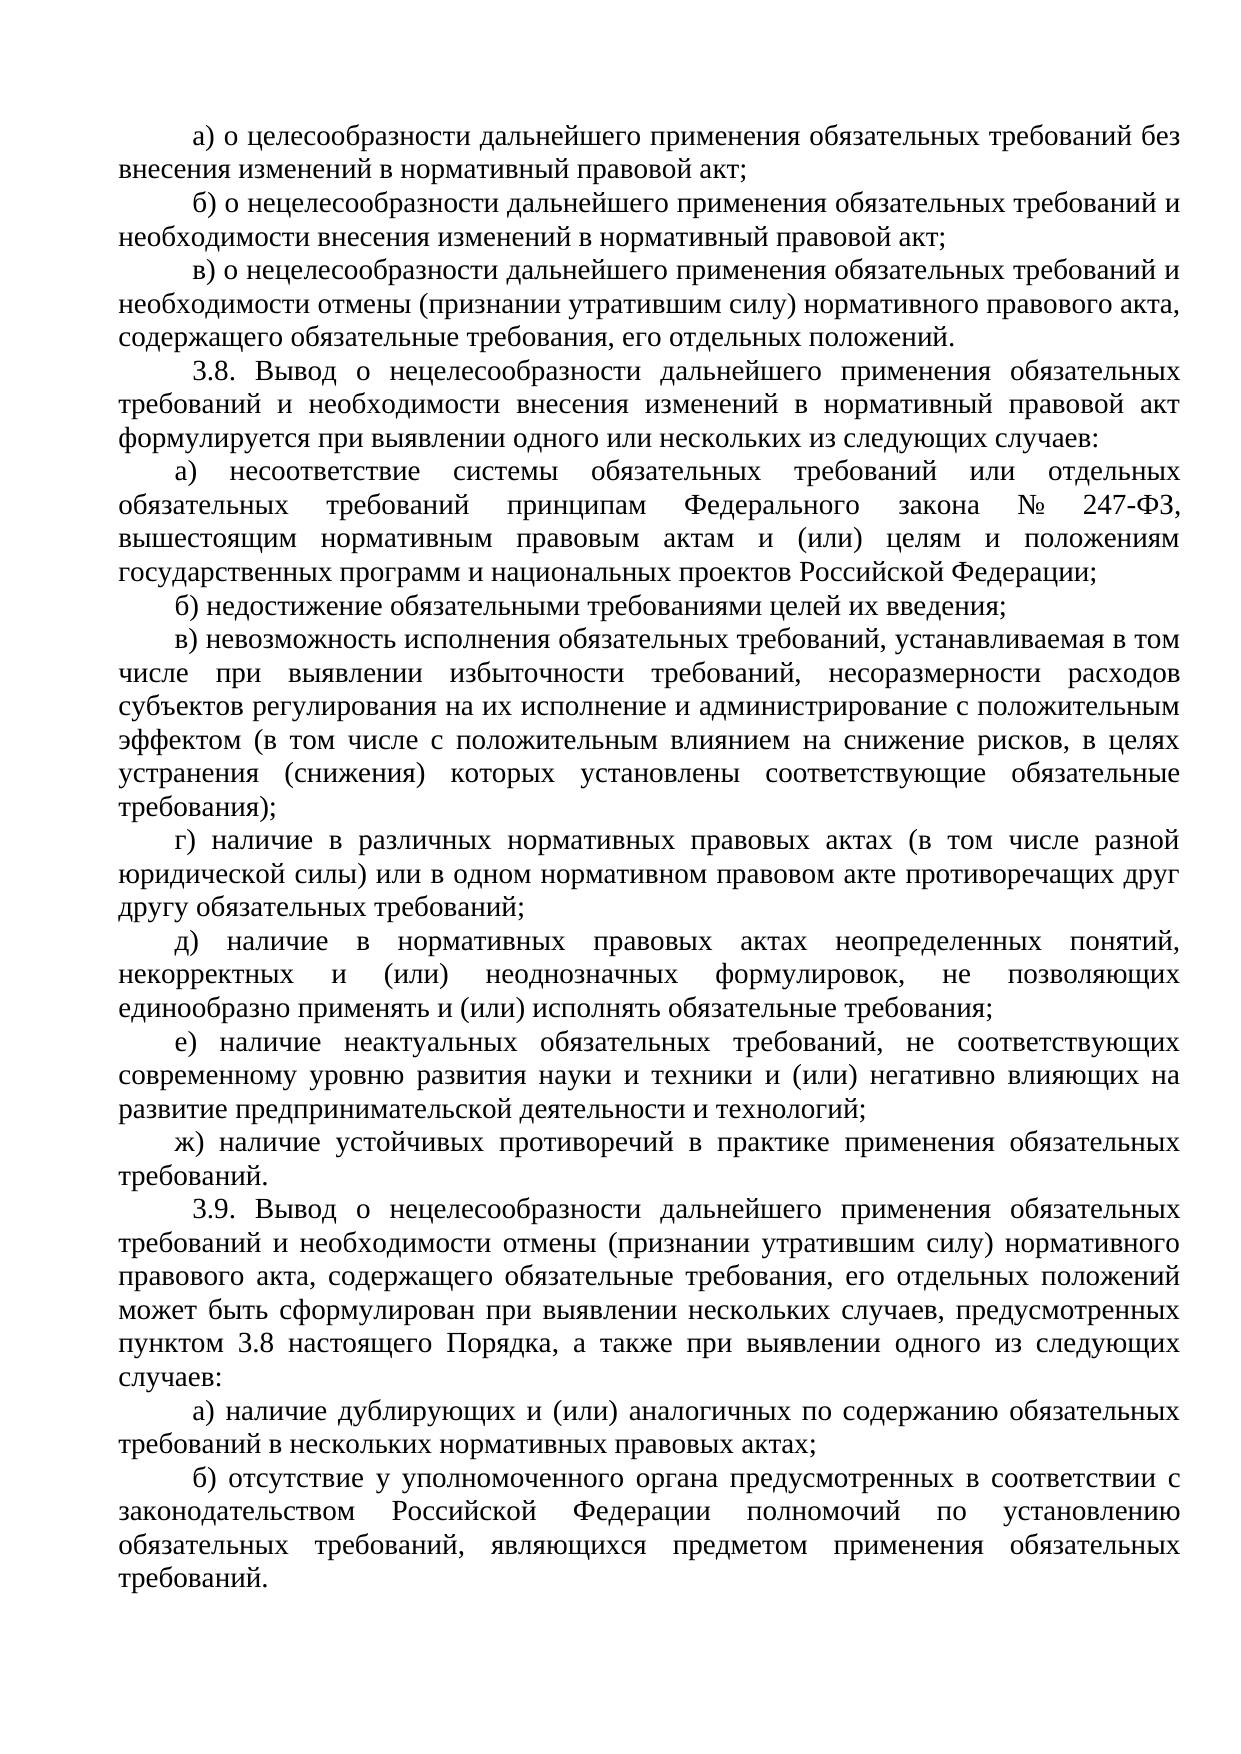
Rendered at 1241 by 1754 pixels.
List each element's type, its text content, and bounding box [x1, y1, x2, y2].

text в) невозможность исполнения обязательных требований, устанавливаемая в том числе при выявлении избыточности требований, несоразмерности расходов субъектов регулирования на их исполнение и администрирование с положительным эффектом (в том числе с положительным влиянием на снижение рисков, в целях устранения (снижения) которых установлены соответствующие обязательные требования); [118, 621, 1181, 822]
text а) о целесообразности дальнейшего применения обязательных требований без внесения изменений в нормативный правовой акт; [118, 118, 1181, 185]
text 3.8. Вывод о нецелесообразности дальнейшего применения обязательных требований и необходимости внесения изменений в нормативный правовой акт формулируется при выявлении одного или нескольких из следующих случаев: [118, 353, 1181, 453]
text б) недостижение обязательными требованиями целей их введения; [118, 588, 1181, 621]
text а) несоответствие системы обязательных требований или отдельных обязательных требований принципам Федерального закона № 247-ФЗ, вышестоящим нормативным правовым актам и (или) целям и положениям государственных программ и национальных проектов Российской Федерации; [118, 453, 1181, 588]
text г) наличие в различных нормативных правовых актах (в том числе разной юридической силы) или в одном нормативном правовом акте противоречащих друг другу обязательных требований; [118, 822, 1181, 923]
text а) наличие дублирующих и (или) аналогичных по содержанию обязательных требований в нескольких нормативных правовых актах; [118, 1393, 1181, 1460]
text 3.9. Вывод о нецелесообразности дальнейшего применения обязательных требований и необходимости отмены (признании утратившим силу) нормативного правового акта, содержащего обязательные требования, его отдельных положений может быть сформулирован при выявлении нескольких случаев, предусмотренных пунктом 3.8 настоящего Порядка, а также при выявлении одного из следующих случаев: [118, 1191, 1181, 1393]
text б) отсутствие у уполномоченного органа предусмотренных в соответствии с законодательством Российской Федерации полномочий по установлению обязательных требований, являющихся предметом применения обязательных требований. [118, 1460, 1181, 1594]
text д) наличие в нормативных правовых актах неопределенных понятий, некорректных и (или) неоднозначных формулировок, не позволяющих единообразно применять и (или) исполнять обязательные требования; [118, 923, 1181, 1024]
text ж) наличие устойчивых противоречий в практике применения обязательных требований. [118, 1124, 1181, 1191]
text е) наличие неактуальных обязательных требований, не соответствующих современному уровню развития науки и техники и (или) негативно влияющих на развитие предпринимательской деятельности и технологий; [118, 1024, 1181, 1124]
text б) о нецелесообразности дальнейшего применения обязательных требований и необходимости внесения изменений в нормативный правовой акт; [118, 185, 1181, 252]
text в) о нецелесообразности дальнейшего применения обязательных требований и необходимости отмены (признании утратившим силу) нормативного правового акта, содержащего обязательные требования, его отдельных положений. [118, 252, 1181, 353]
